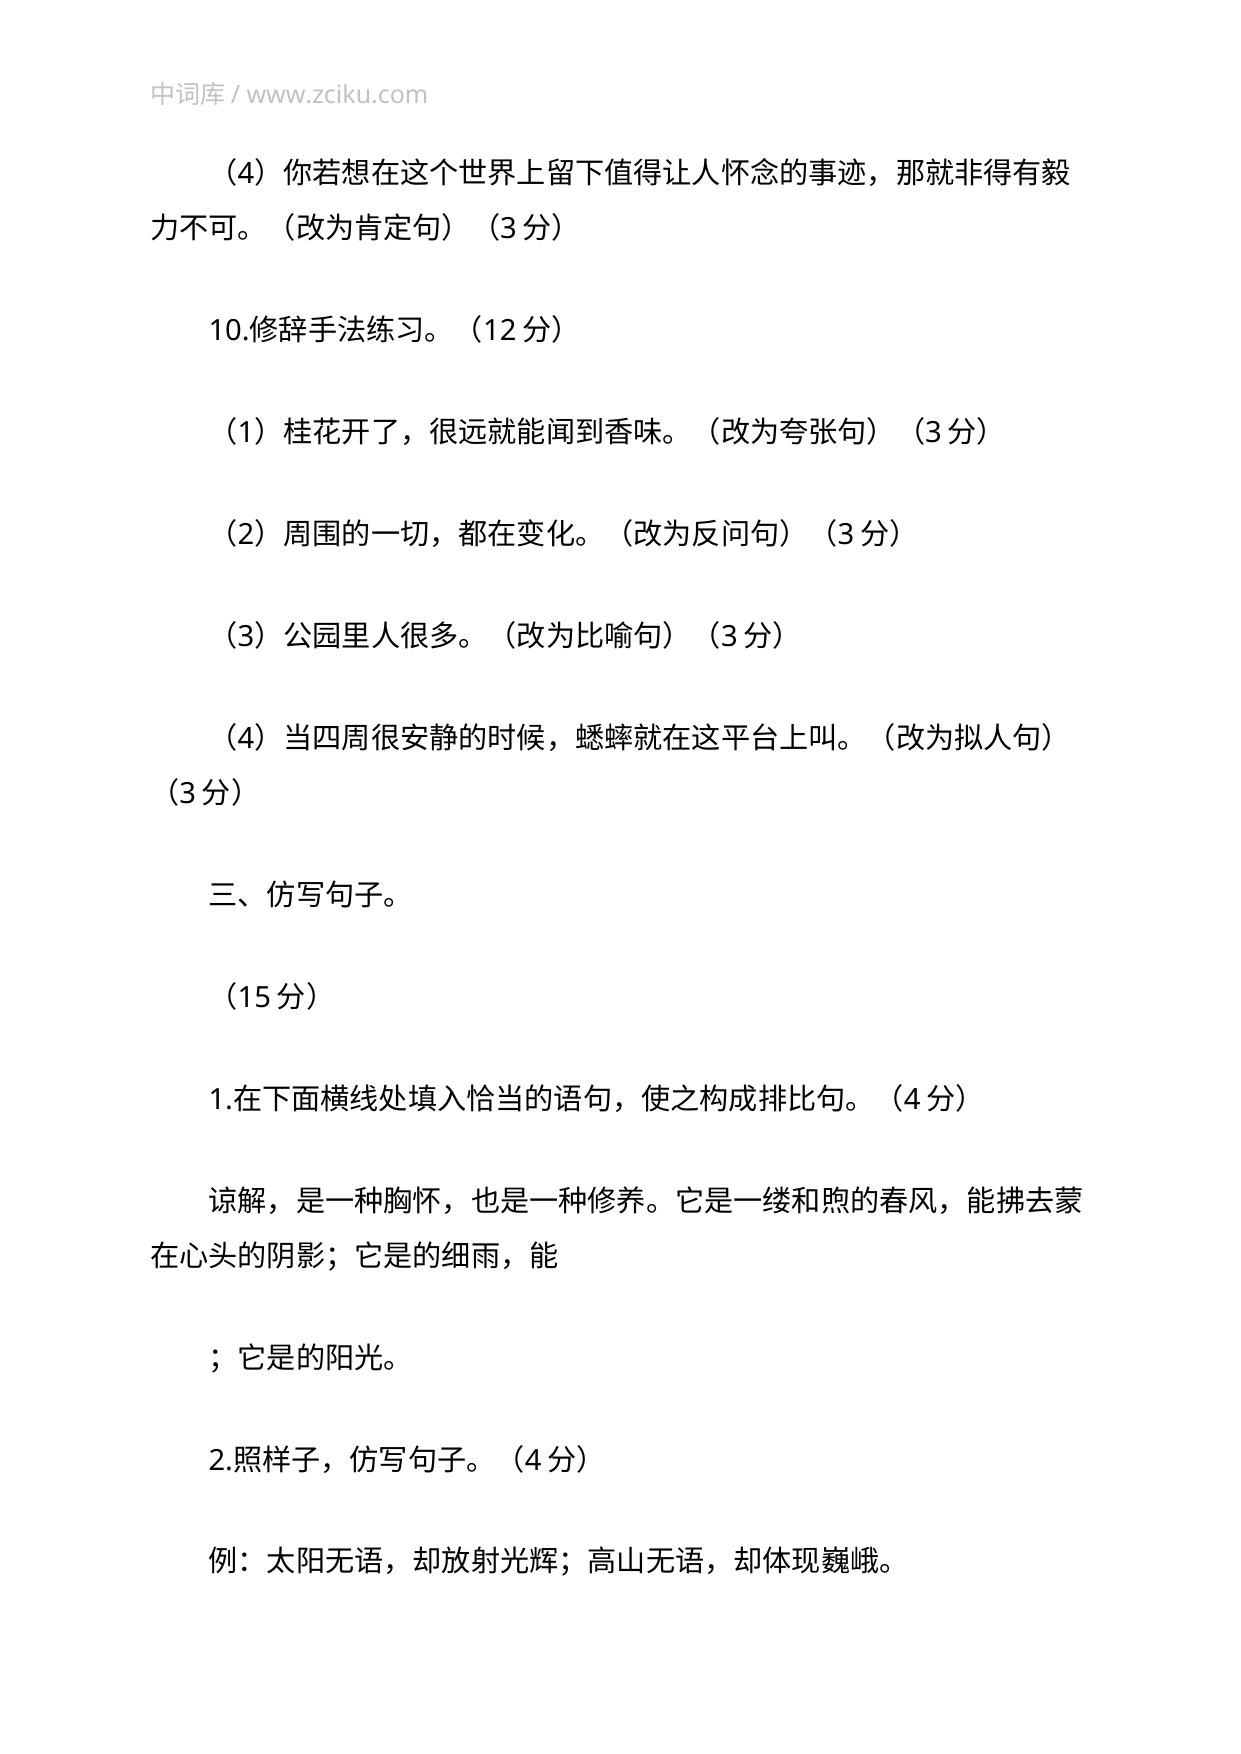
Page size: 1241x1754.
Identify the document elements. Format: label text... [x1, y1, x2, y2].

text （4）当四周很安静的时候，蟋蟀就在这平台上叫。（改为拟人句）（3分） [150, 715, 1090, 812]
text 三、仿写句子。 [150, 872, 1090, 914]
text （2）周围的一切，都在变化。（改为反问句）（3分） [150, 511, 1090, 553]
text 10.修辞手法练习。（12分） [150, 307, 1090, 349]
text 2.照样子，仿写句子。（4分） [150, 1436, 1090, 1478]
text ；它是的阳光。 [150, 1334, 1090, 1377]
text 谅解，是一种胸怀，也是一种修养。它是一缕和煦的春风，能拂去蒙在心头的阴影；它是的细雨，能 [150, 1178, 1090, 1275]
text 例：太阳无语，却放射光辉；高山无语，却体现巍峨。 [150, 1538, 1090, 1580]
text （1）桂花开了，很远就能闻到香味。（改为夸张句）（3分） [150, 409, 1090, 451]
text 1.在下面横线处填入恰当的语句，使之构成排比句。（4分） [150, 1076, 1090, 1118]
text （4）你若想在这个世界上留下值得让人怀念的事迹，那就非得有毅力不可。（改为肯定句）（3分） [150, 150, 1090, 247]
text （3）公园里人很多。（改为比喻句）（3分） [150, 613, 1090, 655]
text （15分） [150, 974, 1090, 1016]
